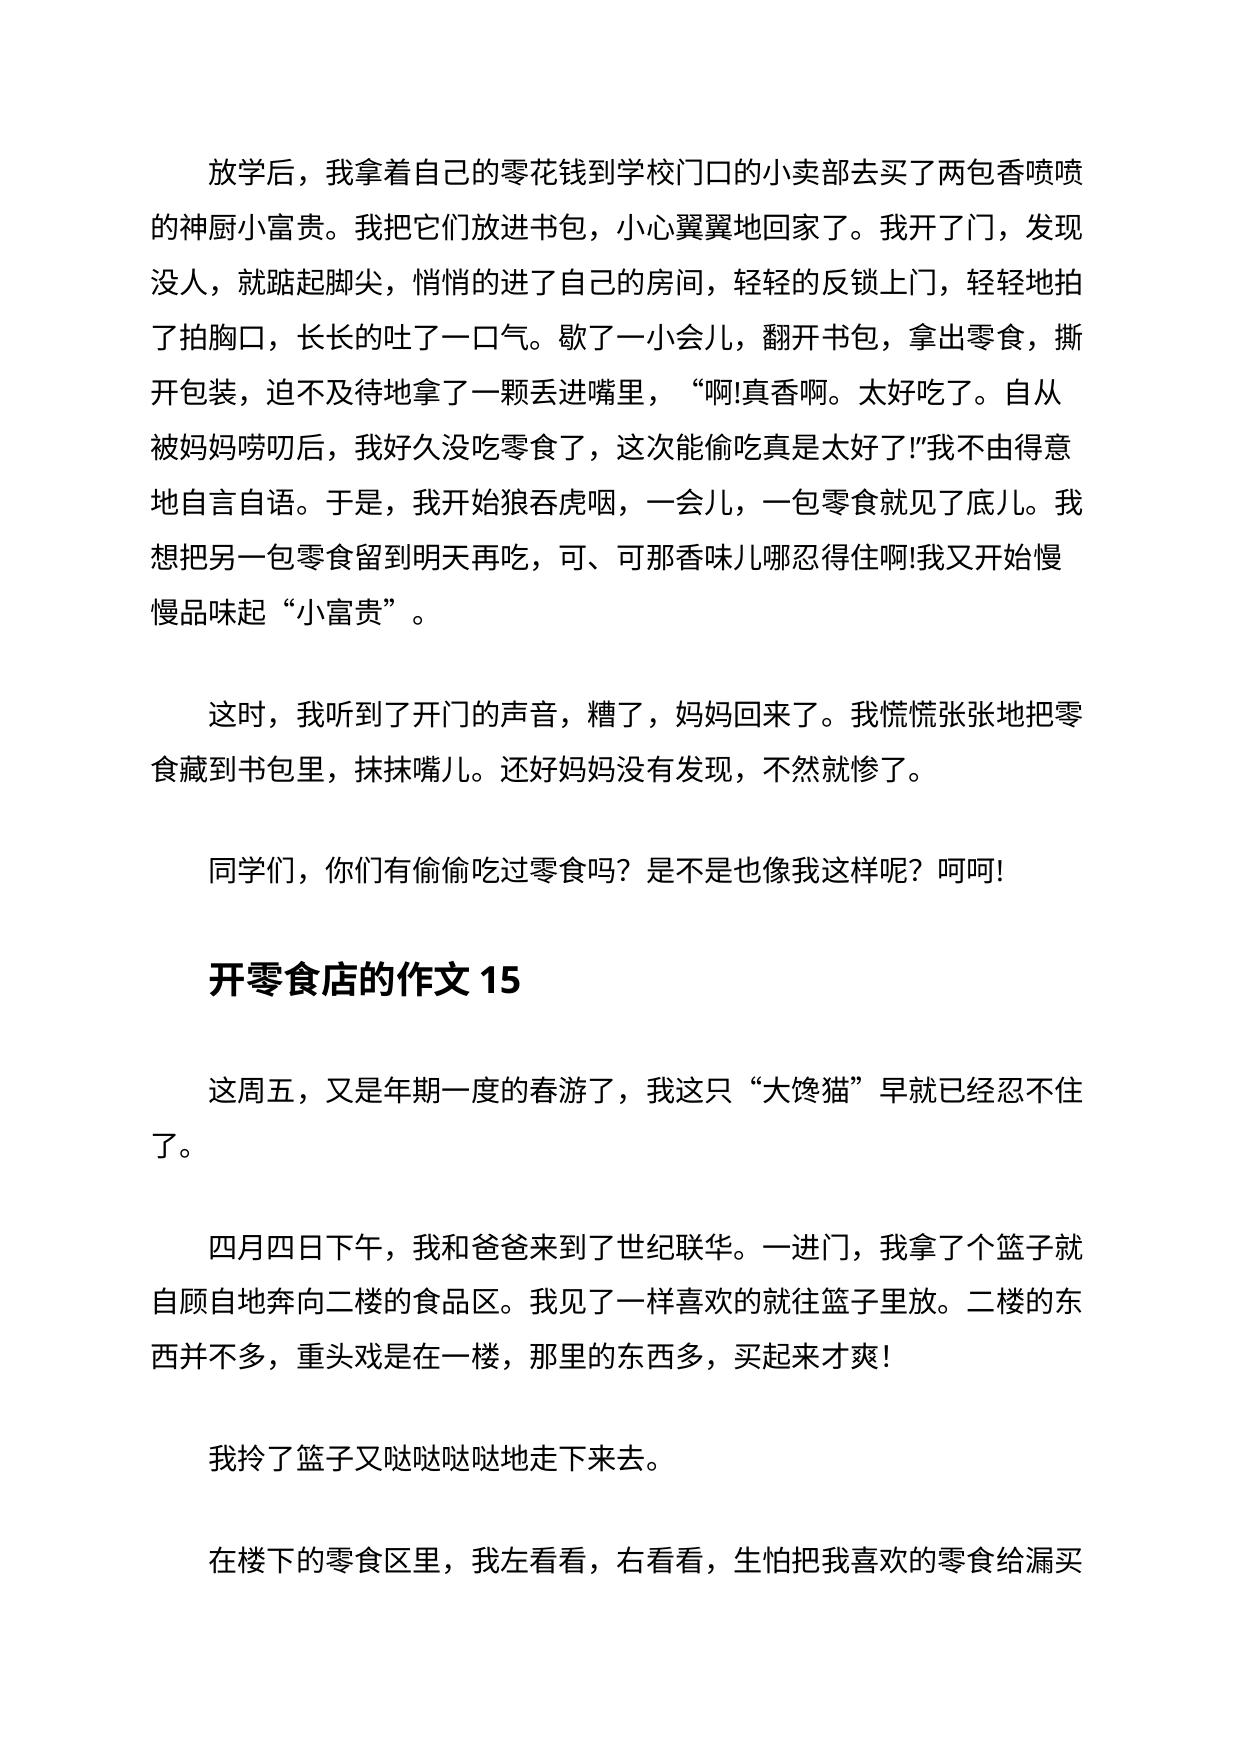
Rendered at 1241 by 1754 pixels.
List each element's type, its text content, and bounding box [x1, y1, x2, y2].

text 放学后，我拿着自己的零花钱到学校门口的小卖部去买了两包香喷喷的神厨小富贵。我把它们放进书包，小心翼翼地回家了。我开了门，发现没人，就踮起脚尖，悄悄的进了自己的房间，轻轻的反锁上门，轻轻地拍了拍胸口，长长的吐了一口气。歇了一小会儿，翻开书包，拿出零食，撕开包装，迫不及待地拿了一颗丢进嘴里，“啊!真香啊。太好吃了。自从被妈妈唠叨后，我好久没吃零食了，这次能偷吃真是太好了!”我不由得意地自言自语。于是，我开始狼吞虎咽，一会儿，一包零食就见了底儿。我想把另一包零食留到明天再吃，可、可那香味儿哪忍得住啊!我又开始慢慢品味起“小富贵”。 [150, 150, 1090, 632]
text 这周五，又是年期一度的春游了，我这只“大馋猫”早就已经忍不住了。 [150, 1067, 1090, 1165]
text 四月四日下午，我和爸爸来到了世纪联华。一进门，我拿了个篮子就自顾自地奔向二楼的食品区。我见了一样喜欢的就往篮子里放。二楼的东西并不多，重头戏是在一楼，那里的东西多，买起来才爽！ [150, 1224, 1090, 1376]
text 开零食店的作文15 [150, 950, 1090, 1004]
text 我拎了篮子又哒哒哒哒地走下来去。 [150, 1436, 1090, 1478]
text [150, 1537, 1090, 1580]
text 这时，我听到了开门的声音，糟了，妈妈回来了。我慌慌张张地把零食藏到书包里，抹抹嘴儿。还好妈妈没有发现，不然就惨了。 [150, 691, 1090, 788]
text 同学们，你们有偷偷吃过零食吗？是不是也像我这样呢？呵呵! [150, 848, 1090, 890]
